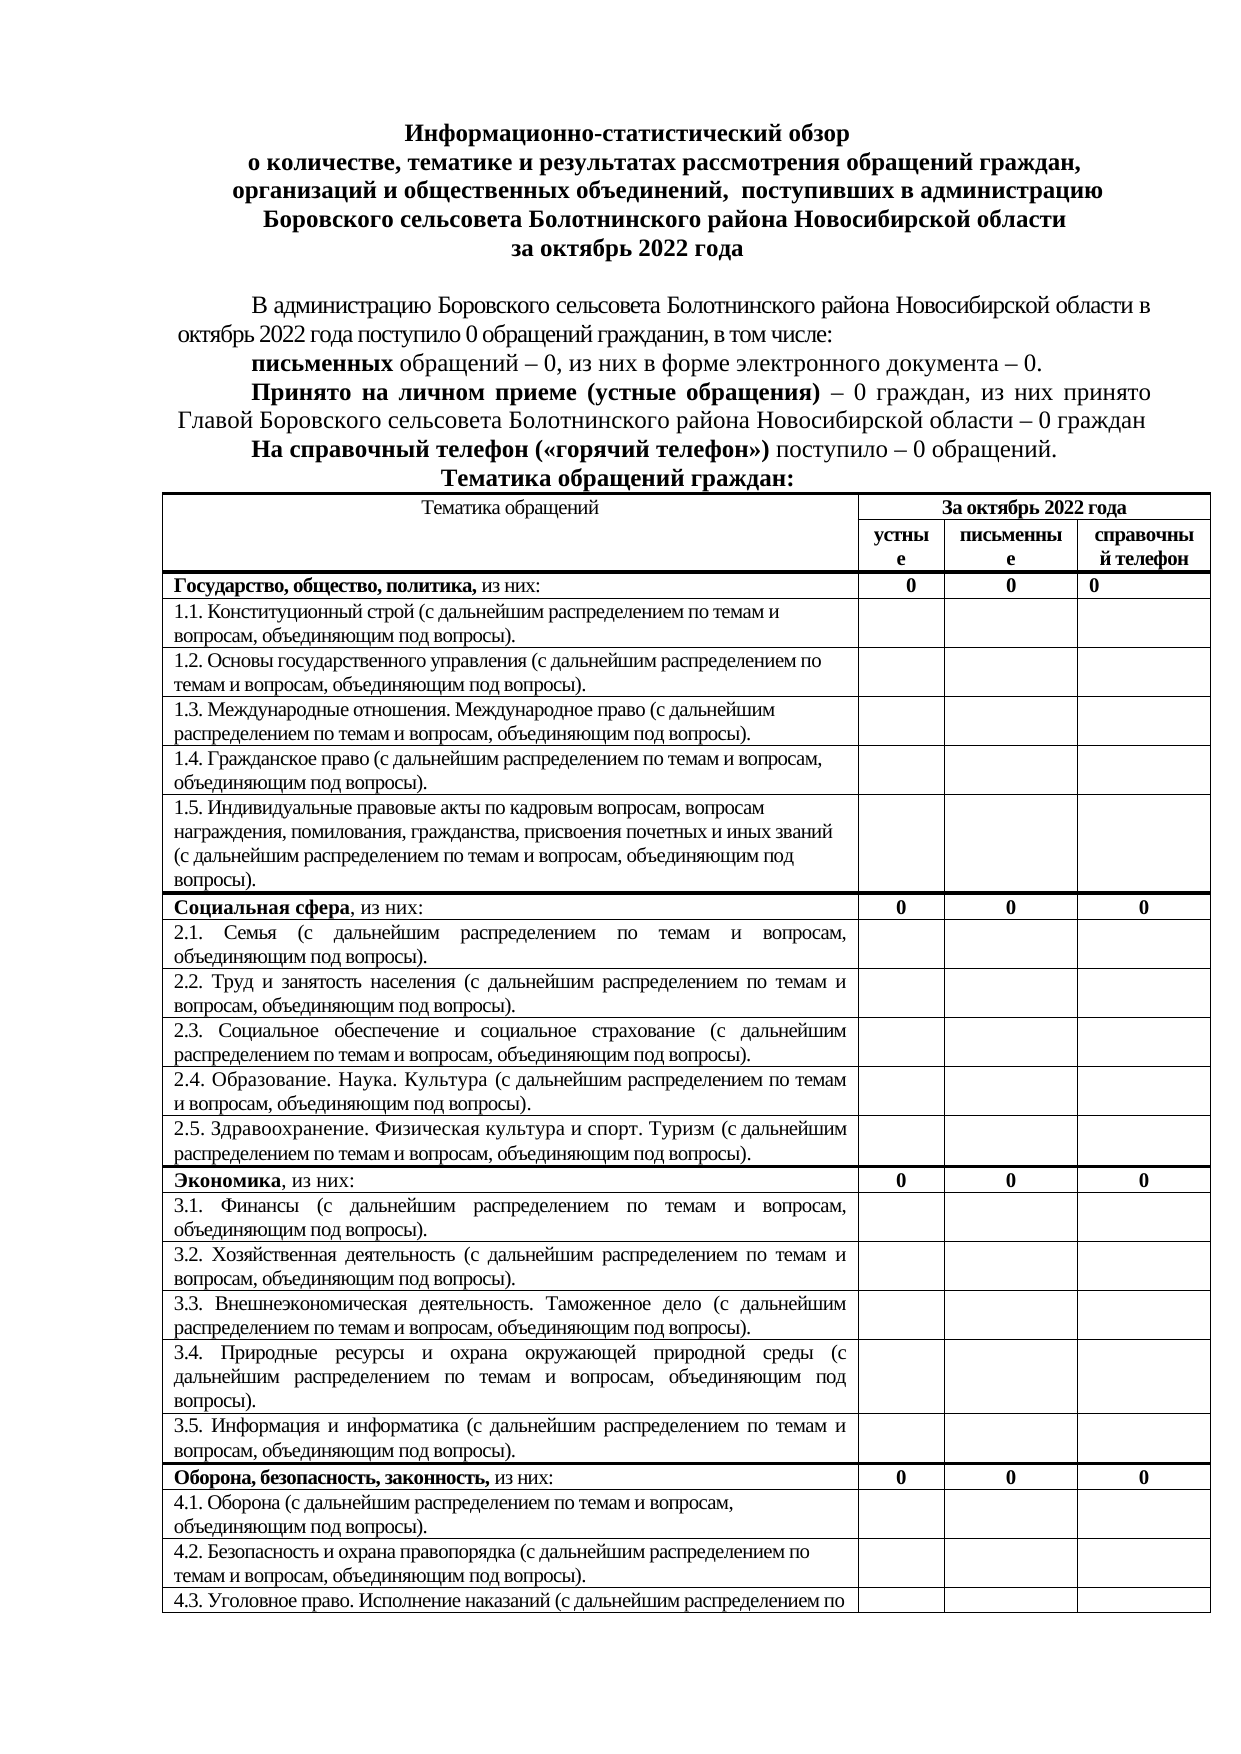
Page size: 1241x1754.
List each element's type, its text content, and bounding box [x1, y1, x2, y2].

table_cell письменные [945, 520, 1077, 570]
table_cell [945, 648, 1077, 696]
table_cell [1078, 697, 1210, 745]
table_cell 0 [1078, 1168, 1210, 1192]
table_cell [945, 746, 1077, 794]
table_cell [859, 1193, 944, 1241]
table_cell 0 [945, 895, 1077, 919]
table_cell [945, 1490, 1077, 1538]
table_cell Государство, общество, политика, из них: [163, 574, 858, 597]
table_cell 2.5. Здравоохранение. Физическая культура и спорт. Туризм (с дальнейшим распределением по темам и вопросам, объединяющим под вопросы). [163, 1116, 858, 1164]
table_cell Оборона, безопасность, законность, из них: [163, 1465, 858, 1489]
table_cell 1.4. Гражданское право (с дальнейшим распределением по темам и вопросам, объединяющим под вопросы). [163, 746, 858, 794]
table_cell 3.3. Внешнеэкономическая деятельность. Таможенное дело (с дальнейшим распределением по темам и вопросам, объединяющим под вопросы). [163, 1291, 858, 1339]
table_cell [1078, 1242, 1210, 1290]
table_cell 4.2. Безопасность и охрана правопорядка (с дальнейшим распределением по темам и вопросам, объединяющим под вопросы). [163, 1539, 858, 1587]
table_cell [163, 1588, 858, 1612]
table_cell 0 [859, 1168, 944, 1192]
table_cell [945, 1116, 1077, 1164]
table_cell [1078, 746, 1210, 794]
table_cell [1078, 1340, 1210, 1412]
table_cell [1078, 920, 1210, 968]
table_cell 1.2. Основы государственного управления (с дальнейшим распределением по темам и вопросам, объединяющим под вопросы). [163, 648, 858, 696]
table_cell [859, 1291, 944, 1339]
table_cell 2.2. Труд и занятость населения (с дальнейшим распределением по темам и вопросам, объединяющим под вопросы). [163, 969, 858, 1017]
table_cell [859, 599, 944, 647]
table_header За октябрь 2022 года [859, 495, 1210, 519]
text Тематика обращений граждан: [83, 463, 1152, 492]
table_cell [945, 599, 1077, 647]
table_cell устные [859, 520, 944, 570]
table_cell [945, 1588, 1077, 1612]
table_cell [945, 1067, 1077, 1115]
table_cell [859, 1116, 944, 1164]
table_cell [1078, 1291, 1210, 1339]
table_cell 0 [945, 574, 1077, 597]
table_cell [859, 1490, 944, 1538]
table_cell [1078, 599, 1210, 647]
text Принято на личном приеме (устные обращения) – 0 граждан, из них принято Главой Боровского сельсовета Болотнинского района Новосибирской области – 0 граждан [177, 377, 1152, 434]
table_header Тематика обращений [163, 495, 858, 570]
table_cell [945, 697, 1077, 745]
table_cell справочный телефон [1078, 520, 1210, 570]
table_cell 3.1. Финансы (с дальнейшим распределением по темам и вопросам, объединяющим под вопросы). [163, 1193, 858, 1241]
text за октябрь 2022 года [65, 233, 1190, 262]
table_cell [945, 1539, 1077, 1587]
table_cell [859, 648, 944, 696]
table_cell 1.1. Конституционный строй (с дальнейшим распределением по темам и вопросам, объединяющим под вопросы). [163, 599, 858, 647]
table_cell [1078, 1067, 1210, 1115]
table_cell 4.1. Оборона (с дальнейшим распределением по темам и вопросам, объединяющим под вопросы). [163, 1490, 858, 1538]
table_cell 0 [1078, 574, 1210, 597]
table_cell [1078, 1539, 1210, 1587]
table_cell [945, 969, 1077, 1017]
table_cell [1078, 1490, 1210, 1538]
table_cell Экономика, из них: [163, 1168, 858, 1192]
text Информационно-статистический обзор [65, 118, 1190, 147]
table_cell 3.2. Хозяйственная деятельность (с дальнейшим распределением по темам и вопросам, объединяющим под вопросы). [163, 1242, 858, 1290]
table_cell [945, 795, 1077, 891]
text письменных обращений – 0, из них в форме электронного документа – 0. [177, 348, 1152, 377]
table_cell [945, 1414, 1077, 1462]
text На справочный телефон («горячий телефон») поступило – 0 обращений. [177, 434, 1152, 463]
table_cell 1.3. Международные отношения. Международное право (с дальнейшим распределением по темам и вопросам, объединяющим под вопросы). [163, 697, 858, 745]
table_cell 3.5. Информация и информатика (с дальнейшим распределением по темам и вопросам, объединяющим под вопросы). [163, 1414, 858, 1462]
table_cell 0 [945, 1465, 1077, 1489]
table_cell [859, 746, 944, 794]
table_cell [1078, 969, 1210, 1017]
table_cell [945, 920, 1077, 968]
table_cell [859, 795, 944, 891]
table_cell [1078, 1588, 1210, 1612]
table_cell 0 [859, 895, 944, 919]
list В администрацию Боровского сельсовета Болотнинского района Новосибирской области в октябрь 2022 года поступило 0 обращений гражданин, в том числе: [177, 291, 1152, 348]
table_cell 0 [1078, 895, 1210, 919]
table_cell [859, 1539, 944, 1587]
table_cell [859, 1242, 944, 1290]
table_cell [1078, 1018, 1210, 1066]
table_cell 0 [859, 574, 944, 597]
table_cell [859, 1018, 944, 1066]
table_cell [945, 1340, 1077, 1412]
table_cell [859, 920, 944, 968]
table_cell [859, 969, 944, 1017]
table_cell 2.4. Образование. Наука. Культура (с дальнейшим распределением по темам и вопросам, объединяющим под вопросы). [163, 1067, 858, 1115]
table_cell 1.5. Индивидуальные правовые акты по кадровым вопросам, вопросам награждения, помилования, гражданства, присвоения почетных и иных званий (с дальнейшим распределением по темам и вопросам, объединяющим под вопросы). [163, 795, 858, 891]
table_cell [1078, 1116, 1210, 1164]
table_cell [859, 1588, 944, 1612]
table_cell [1078, 795, 1210, 891]
table_cell 0 [1078, 1465, 1210, 1489]
table_cell 2.1. Семья (с дальнейшим распределением по темам и вопросам, объединяющим под вопросы). [163, 920, 858, 968]
text о количестве, тематике и результатах рассмотрения обращений граждан, [177, 147, 1152, 176]
table_cell 0 [859, 1465, 944, 1489]
table_cell [859, 1414, 944, 1462]
table_cell [945, 1018, 1077, 1066]
table_cell [945, 1193, 1077, 1241]
table_cell [945, 1291, 1077, 1339]
table_cell [945, 1242, 1077, 1290]
table_cell [1078, 648, 1210, 696]
table_cell 0 [945, 1168, 1077, 1192]
table_cell Социальная сфера, из них: [163, 895, 858, 919]
table_cell 3.4. Природные ресурсы и охрана окружающей природной среды (с дальнейшим распределением по темам и вопросам, объединяющим под вопросы). [163, 1340, 858, 1412]
table_cell [859, 1340, 944, 1412]
table_cell [1078, 1414, 1210, 1462]
text организаций и общественных объединений, поступивших в администрацию Боровского сельсовета Болотнинского района Новосибирской области [177, 176, 1152, 233]
table_cell [859, 697, 944, 745]
table_cell 2.3. Социальное обеспечение и социальное страхование (с дальнейшим распределением по темам и вопросам, объединяющим под вопросы). [163, 1018, 858, 1066]
table_cell [859, 1067, 944, 1115]
table_cell [1078, 1193, 1210, 1241]
